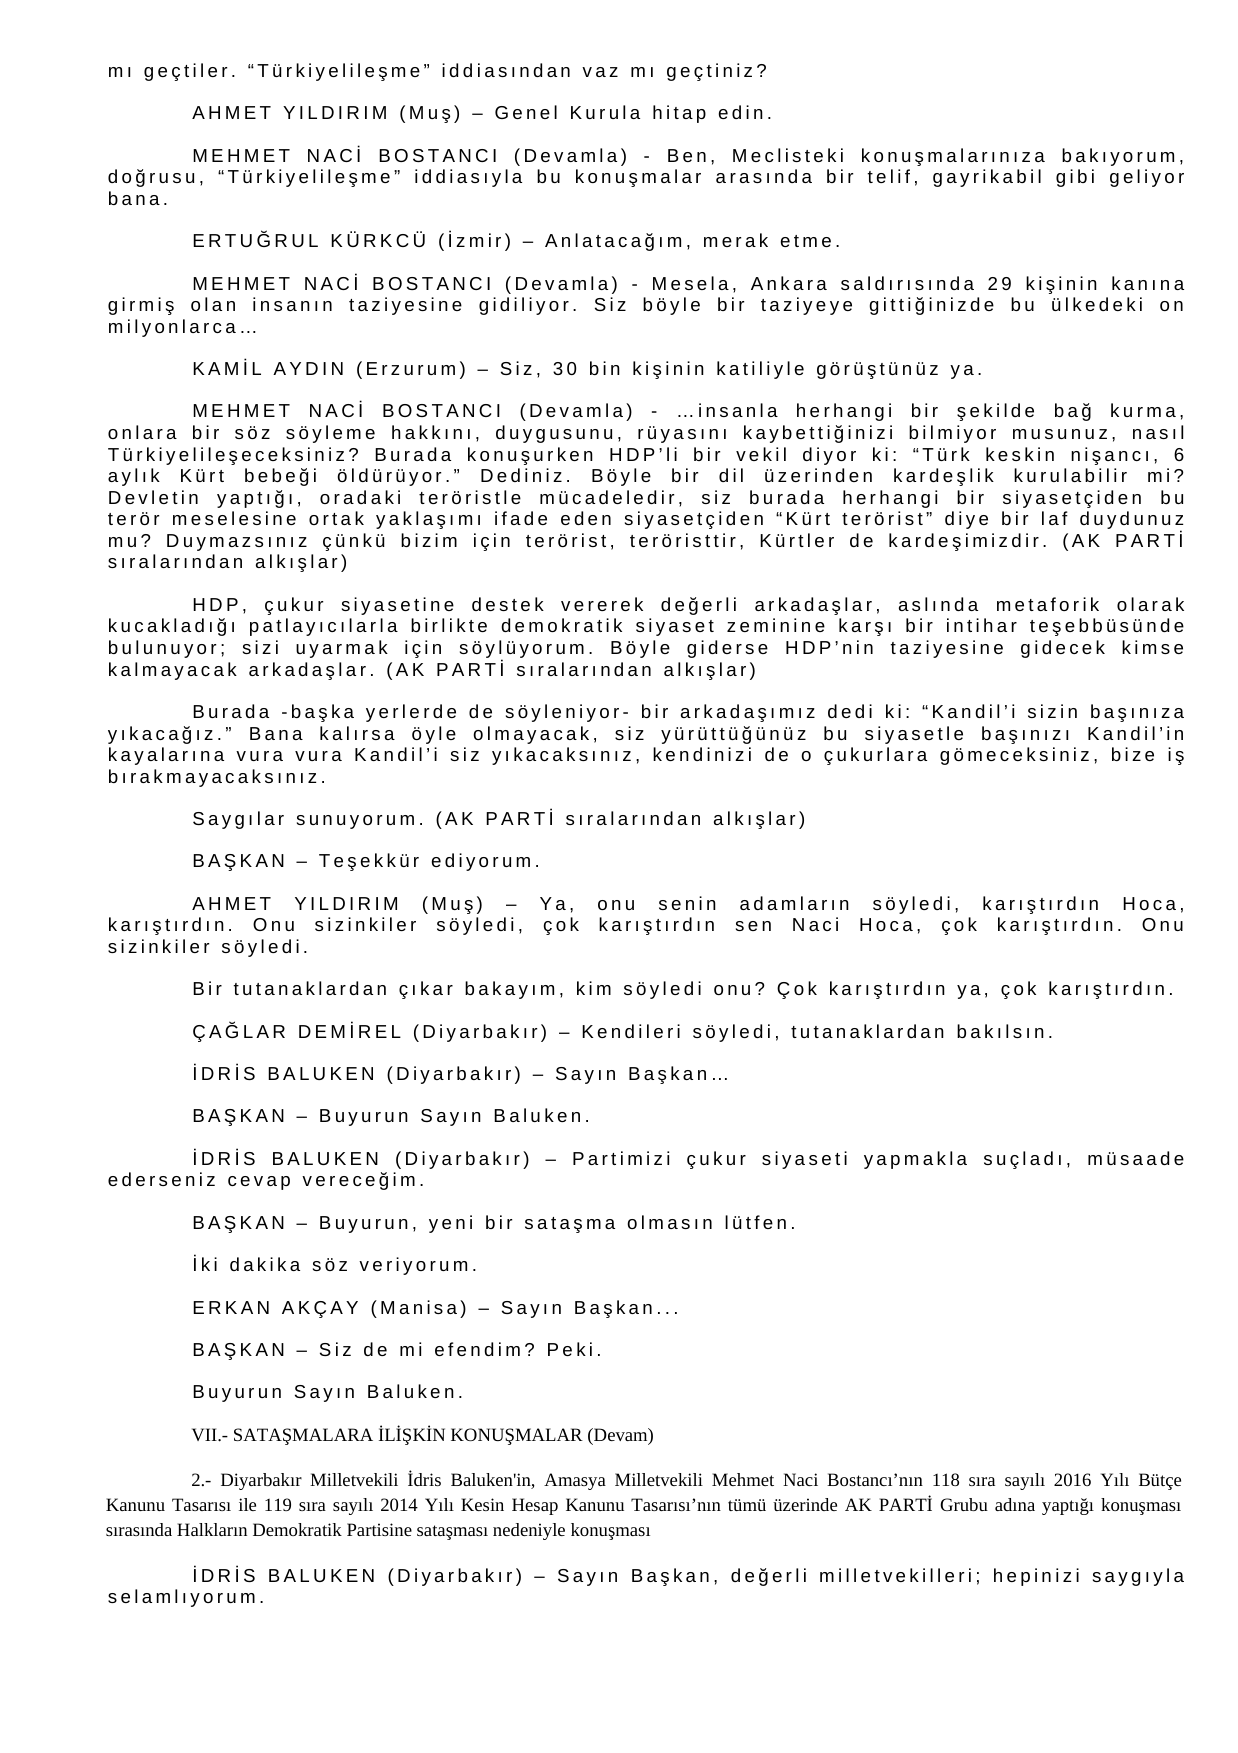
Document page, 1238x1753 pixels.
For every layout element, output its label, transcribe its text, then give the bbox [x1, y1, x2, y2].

text İDRİS BALUKEN (Diyarbakır) – Sayın Başkan… [108, 1063, 1186, 1084]
text VII.- SATAŞMALARA İLİŞKİN KONUŞMALAR (Devam) [106, 1424, 1184, 1445]
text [108, 60, 1186, 81]
text Burada -başka yerlerde de söyleniyor- bir arkadaşımız dedi ki: “Kandil’i sizin başınıza yıkacağız.” Bana kalırsa öyle olmayacak, siz yürüttüğünüz bu siyasetle başınızı Kandil’in kayalarına vura vura Kandil’i siz yıkacaksınız, kendinizi de o çukurlara gömeceksiniz, bize iş bırakmayacaksınız. [108, 701, 1186, 787]
text Bir tutanaklardan çıkar bakayım, kim söyledi onu? Çok karıştırdın ya, çok karıştırdın. [108, 978, 1186, 1000]
text MEHMET NACİ BOSTANCI (Devamla) - …insanla herhangi bir şekilde bağ kurma, onlara bir söz söyleme hakkını, duygusunu, rüyasını kaybettiğinizi bilmiyor musunuz, nasıl Türkiyelileşeceksiniz? Burada konuşurken HDP’li bir vekil diyor ki: “Türk keskin nişancı, 6 aylık Kürt bebeği öldürüyor.” Dediniz. Böyle bir dil üzerinden kardeşlik kurulabilir mi? Devletin yaptığı, oradaki teröristle mücadeledir, siz burada herhangi bir siyasetçiden bu terör meselesine ortak yaklaşımı ifade eden siyasetçiden “Kürt terörist” diye bir laf duydunuz mu? Duymazsınız çünkü bizim için terörist, teröristtir, Kürtler de kardeşimizdir. (AK PARTİ sıralarından alkışlar) [108, 400, 1186, 573]
text AHMET YILDIRIM (Muş) – Ya, onu senin adamların söyledi, karıştırdın Hoca, karıştırdın. Onu sizinkiler söyledi, çok karıştırdın sen Naci Hoca, çok karıştırdın. Onu sizinkiler söyledi. [108, 893, 1186, 957]
text MEHMET NACİ BOSTANCI (Devamla) - Mesela, Ankara saldırısında 29 kişinin kanına girmiş olan insanın taziyesine gidiliyor. Siz böyle bir taziyeye gittiğinizde bu ülkedeki on milyonlarca… [108, 272, 1186, 337]
text İki dakika söz veriyorum. [108, 1254, 1186, 1276]
text BAŞKAN – Buyurun, yeni bir sataşma olmasın lütfen. [108, 1212, 1186, 1233]
text İDRİS BALUKEN (Diyarbakır) – Sayın Başkan, değerli milletvekilleri; hepinizi saygıyla selamlıyorum. [108, 1564, 1186, 1608]
text 2.- Diyarbakır Milletvekili İdris Baluken'in, Amasya Milletvekili Mehmet Naci Bostancı’nın 118 sıra sayılı 2016 Yılı Bütçe Kanunu Tasarısı ile 119 sıra sayılı 2014 Yılı Kesin Hesap Kanunu Tasarısı’nın tümü üzerinde AK PARTİ Grubu adına yaptığı konuşması sırasında Halkların Demokratik Partisine sataşması nedeniyle konuşması [106, 1469, 1184, 1540]
text BAŞKAN – Teşekkür ediyorum. [108, 850, 1186, 872]
text BAŞKAN – Siz de mi efendim? Peki. [108, 1339, 1186, 1360]
text Saygılar sunuyorum. (AK PARTİ sıralarından alkışlar) [108, 808, 1186, 829]
text MEHMET NACİ BOSTANCI (Devamla) - Ben, Meclisteki konuşmalarınıza bakıyorum, doğrusu, “Türkiyelileşme” iddiasıyla bu konuşmalar arasında bir telif, gayrikabil gibi geliyor bana. [108, 144, 1186, 209]
text HDP, çukur siyasetine destek vererek değerli arkadaşlar, aslında metaforik olarak kucakladığı patlayıcılarla birlikte demokratik siyaset zeminine karşı bir intihar teşebbüsünde bulunuyor; sizi uyarmak için söylüyorum. Böyle giderse HDP’nin taziyesine gidecek kimse kalmayacak arkadaşlar. (AK PARTİ sıralarından alkışlar) [108, 594, 1186, 680]
text Buyurun Sayın Baluken. [108, 1381, 1186, 1403]
text BAŞKAN – Buyurun Sayın Baluken. [108, 1105, 1186, 1127]
text KAMİL AYDIN (Erzurum) – Siz, 30 bin kişinin katiliyle görüştünüz ya. [108, 358, 1186, 379]
text AHMET YILDIRIM (Muş) – Genel Kurula hitap edin. [108, 102, 1186, 124]
text ERTUĞRUL KÜRKCÜ (İzmir) – Anlatacağım, merak etme. [108, 230, 1186, 252]
text ERKAN AKÇAY (Manisa) – Sayın Başkan... [108, 1296, 1186, 1318]
text ÇAĞLAR DEMİREL (Diyarbakır) – Kendileri söyledi, tutanaklardan bakılsın. [108, 1021, 1186, 1042]
text İDRİS BALUKEN (Diyarbakır) – Partimizi çukur siyaseti yapmakla suçladı, müsaade ederseniz cevap vereceğim. [108, 1148, 1186, 1191]
